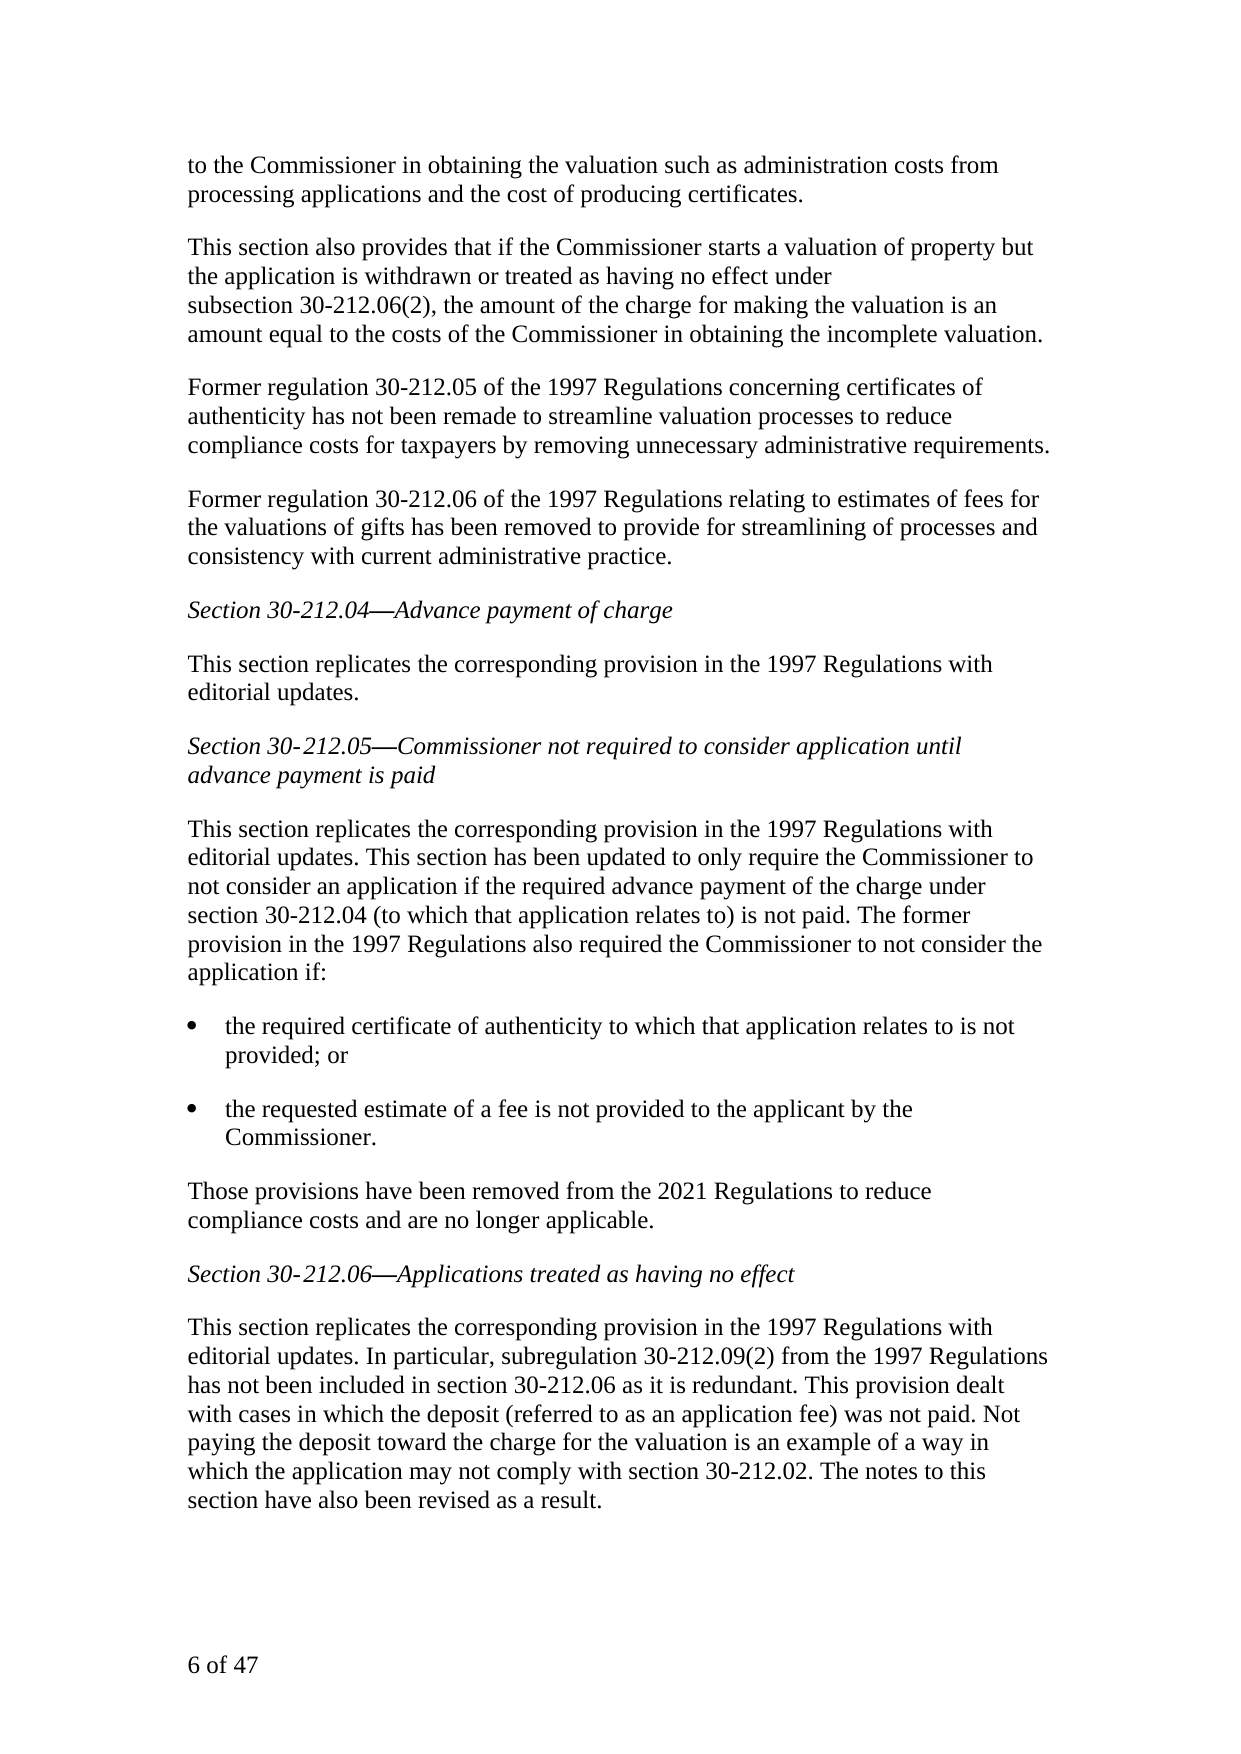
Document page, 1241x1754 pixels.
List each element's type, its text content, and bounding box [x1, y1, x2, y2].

text Section 30-212.06—Applications treated as having no effect [187, 1259, 1053, 1287]
text Former regulation 30-212.06 of the 1997 Regulations relating to estimates of fees for the valuations of gifts has been removed to provide for streamlining of processes and consistency with current administrative practice. [187, 484, 1053, 570]
text Section 30-212.04—Advance payment of charge [187, 595, 1053, 624]
text This section replicates the corresponding provision in the 1997 Regulations with editorial updates. In particular, subregulation 30-212.09(2) from the 1997 Regulations has not been included in section 30-212.06 as it is redundant. This provision dealt with cases in which the deposit (referred to as an application fee) was not paid. Not paying the deposit toward the charge for the valuation is an example of a way in which the application may not comply with section 30-212.02. The notes to this section have also been revised as a result. [187, 1312, 1053, 1514]
text This section also provides that if the Commissioner starts a valuation of property but the application is withdrawn or treated as having no effect under subsection 30-212.06(2), the amount of the charge for making the valuation is an amount equal to the costs of the Commissioner in obtaining the incomplete valuation. [187, 232, 1053, 347]
text Former regulation 30-212.05 of the 1997 Regulations concerning certificates of authenticity has not been remade to streamline valuation processes to reduce compliance costs for taxpayers by removing unnecessary administrative requirements. [187, 372, 1053, 459]
text Those provisions have been removed from the 2021 Regulations to reduce compliance costs and are no longer applicable. [187, 1176, 1053, 1234]
text This section replicates the corresponding provision in the 1997 Regulations with editorial updates. This section has been updated to only require the Commissioner to not consider an application if the required advance payment of the charge under section 30-212.04 (to which that application relates to) is not paid. The former provision in the 1997 Regulations also required the Commissioner to not consider the application if: [187, 814, 1053, 986]
text the requested estimate of a fee is not provided to the applicant by the Commissioner. [187, 1094, 1053, 1151]
text the required certificate of authenticity to which that application relates to is not provided; or [187, 1011, 1053, 1069]
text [187, 150, 1053, 207]
text Section 30-212.05—Commissioner not required to consider application until advance payment is paid [187, 731, 1053, 789]
text This section replicates the corresponding provision in the 1997 Regulations with editorial updates. [187, 649, 1053, 706]
